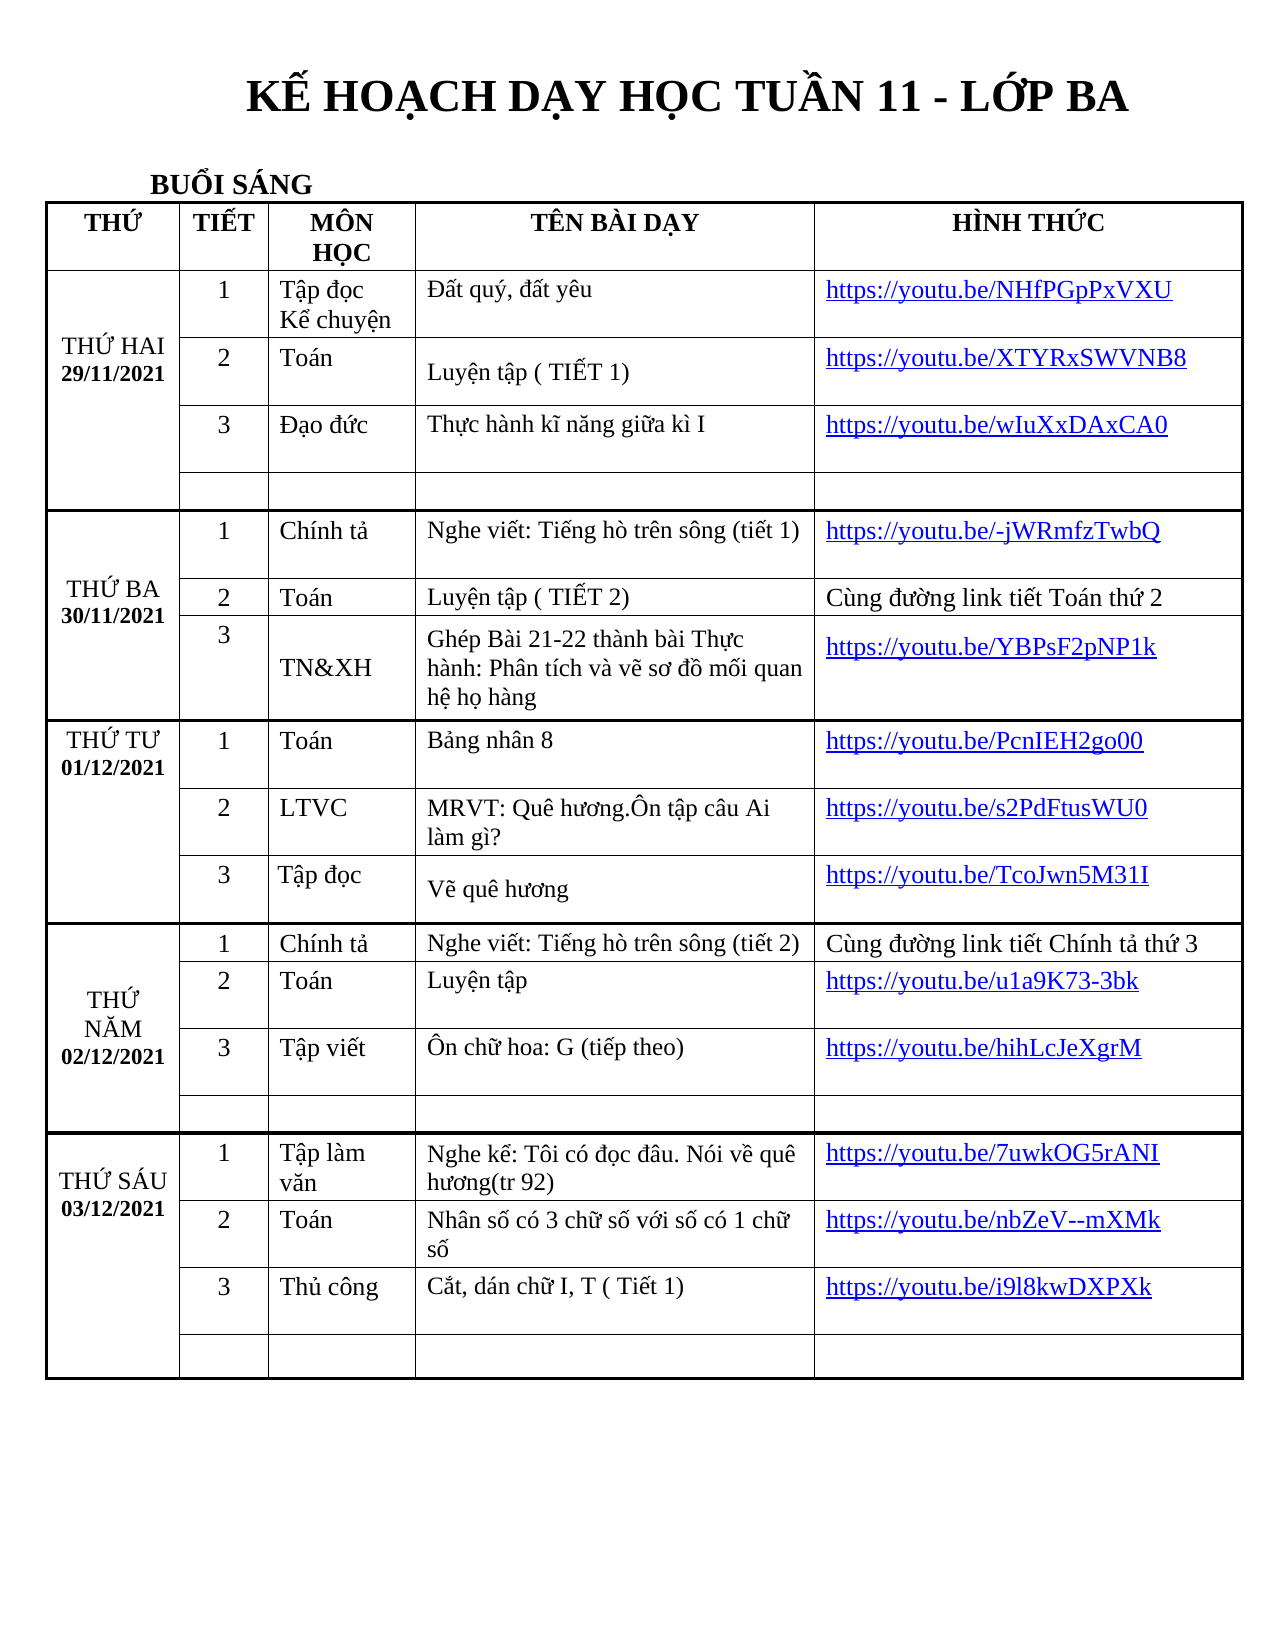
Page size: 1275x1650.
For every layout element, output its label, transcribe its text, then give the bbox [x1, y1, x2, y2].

table_cell https://youtu.be/wIuXxDAxCA0 [815, 406, 1241, 472]
table_cell Bảng nhân 8 [416, 722, 814, 788]
table_cell Toán [269, 338, 415, 404]
table_header HÌNH THỨC [815, 204, 1241, 270]
table_cell THỨ SÁU 03/12/2021 [48, 1135, 179, 1334]
table_cell [269, 473, 415, 509]
table_cell Thủ công [269, 1268, 415, 1334]
table_cell Ghép Bài 21-22 thành bài Thực hành: Phân tích và vẽ sơ đồ mối quan hệ họ hàng [416, 616, 814, 719]
table_cell 2 [180, 338, 268, 404]
table_cell 3 [180, 1029, 268, 1094]
table_cell 3 [180, 1268, 268, 1334]
table_header MÔN HỌC [269, 204, 415, 270]
table_cell Toán [269, 1201, 415, 1267]
table_cell [180, 1096, 268, 1131]
table_cell THỨ HAI 29/11/2021 [48, 271, 179, 509]
table_cell Tập đọc [269, 856, 415, 922]
table_cell Cùng đường link tiết Chính tả thứ 3 [815, 925, 1241, 961]
table_cell Tập đọc Kể chuyện [269, 271, 415, 337]
table_cell Cắt, dán chữ I, T ( Tiết 1) [416, 1268, 814, 1334]
table_cell [269, 1096, 415, 1131]
table_cell Luyện tập ( TIẾT 1) [416, 338, 814, 404]
table_cell 1 [180, 925, 268, 961]
table_cell https://youtu.be/PcnIEH2go00 [815, 722, 1241, 788]
table_header THỨ [48, 204, 179, 270]
table_cell 1 [180, 271, 268, 337]
table_cell MRVT: Quê hương.Ôn tập câu Ai làm gì? [416, 789, 814, 855]
table_cell [269, 1335, 415, 1377]
table_cell Nghe viết: Tiếng hò trên sông (tiết 2) [416, 925, 814, 961]
table_cell [416, 1335, 814, 1377]
table_header TÊN BÀI DẠY [416, 204, 814, 270]
table_cell https://youtu.be/NHfPGpPxVXU [815, 271, 1241, 337]
table_cell 1 [180, 512, 268, 578]
table_cell 3 [180, 406, 268, 472]
table_cell Toán [269, 962, 415, 1028]
table_cell 2 [180, 1201, 268, 1267]
table_cell [180, 1335, 268, 1377]
table_cell 2 [180, 789, 268, 855]
table_cell 3 [180, 616, 268, 719]
text KẾ HOẠCH DẠY HỌC TUẦN 11 - LỚP BA [150, 69, 1226, 121]
table_cell Toán [269, 579, 415, 615]
table_cell Chính tả [269, 512, 415, 578]
table_cell Tập làm văn [269, 1135, 415, 1200]
table_cell Cùng đường link tiết Toán thứ 2 [815, 579, 1241, 615]
table_cell Toán [269, 722, 415, 788]
table_cell [815, 1335, 1241, 1377]
table_cell TN&XH [269, 616, 415, 719]
table_cell https://youtu.be/s2PdFtusWU0 [815, 789, 1241, 855]
table_cell 2 [180, 579, 268, 615]
table_cell Đất quý, đất yêu [416, 271, 814, 337]
table_cell Luyện tập ( TIẾT 2) [416, 579, 814, 615]
table_cell https://youtu.be/XTYRxSWVNB8 [815, 338, 1241, 404]
table_cell Vẽ quê hương [416, 856, 814, 922]
table_cell https://youtu.be/hihLcJeXgrM [815, 1029, 1241, 1094]
table_cell https://youtu.be/u1a9K73-3bk [815, 962, 1241, 1028]
table_cell https://youtu.be/7uwkOG5rANI [815, 1135, 1241, 1200]
table_cell [815, 1096, 1241, 1131]
table_cell Nhân số có 3 chữ số với số có 1 chữ số [416, 1201, 814, 1267]
table_cell Chính tả [269, 925, 415, 961]
table_cell 2 [180, 962, 268, 1028]
table_cell Nghe kể: Tôi có đọc đâu. Nói về quê hương(tr 92) [416, 1135, 814, 1200]
table_cell Tập viết [269, 1029, 415, 1094]
table_cell [416, 473, 814, 509]
table_cell Ôn chữ hoa: G (tiếp theo) [416, 1029, 814, 1094]
table_cell [815, 473, 1241, 509]
table_cell [416, 1096, 814, 1131]
text BUỔI SÁNG [150, 167, 1226, 201]
table_cell [48, 1334, 179, 1377]
table_cell https://youtu.be/i9l8kwDXPXk [815, 1268, 1241, 1334]
table_cell https://youtu.be/-jWRmfzTwbQ [815, 512, 1241, 578]
table_cell 3 [180, 856, 268, 922]
table_cell https://youtu.be/nbZeV--mXMk [815, 1201, 1241, 1267]
table_cell THỨ TƯ 01/12/2021 [48, 722, 179, 922]
table_cell Đạo đức [269, 406, 415, 472]
table_cell THỨ NĂM 02/12/2021 [48, 925, 179, 1131]
table_cell Thực hành kĩ năng giữa kì I [416, 406, 814, 472]
table_header TIẾT [180, 204, 268, 270]
table_cell [180, 473, 268, 509]
table_cell THỨ BA 30/11/2021 [48, 512, 179, 719]
table_cell 1 [180, 1135, 268, 1200]
table_cell Nghe viết: Tiếng hò trên sông (tiết 1) [416, 512, 814, 578]
table_cell LTVC [269, 789, 415, 855]
table_cell Luyện tập [416, 962, 814, 1028]
table_cell https://youtu.be/YBPsF2pNP1k [815, 616, 1241, 719]
table_cell 1 [180, 722, 268, 788]
table_cell https://youtu.be/TcoJwn5M31I [815, 856, 1241, 922]
